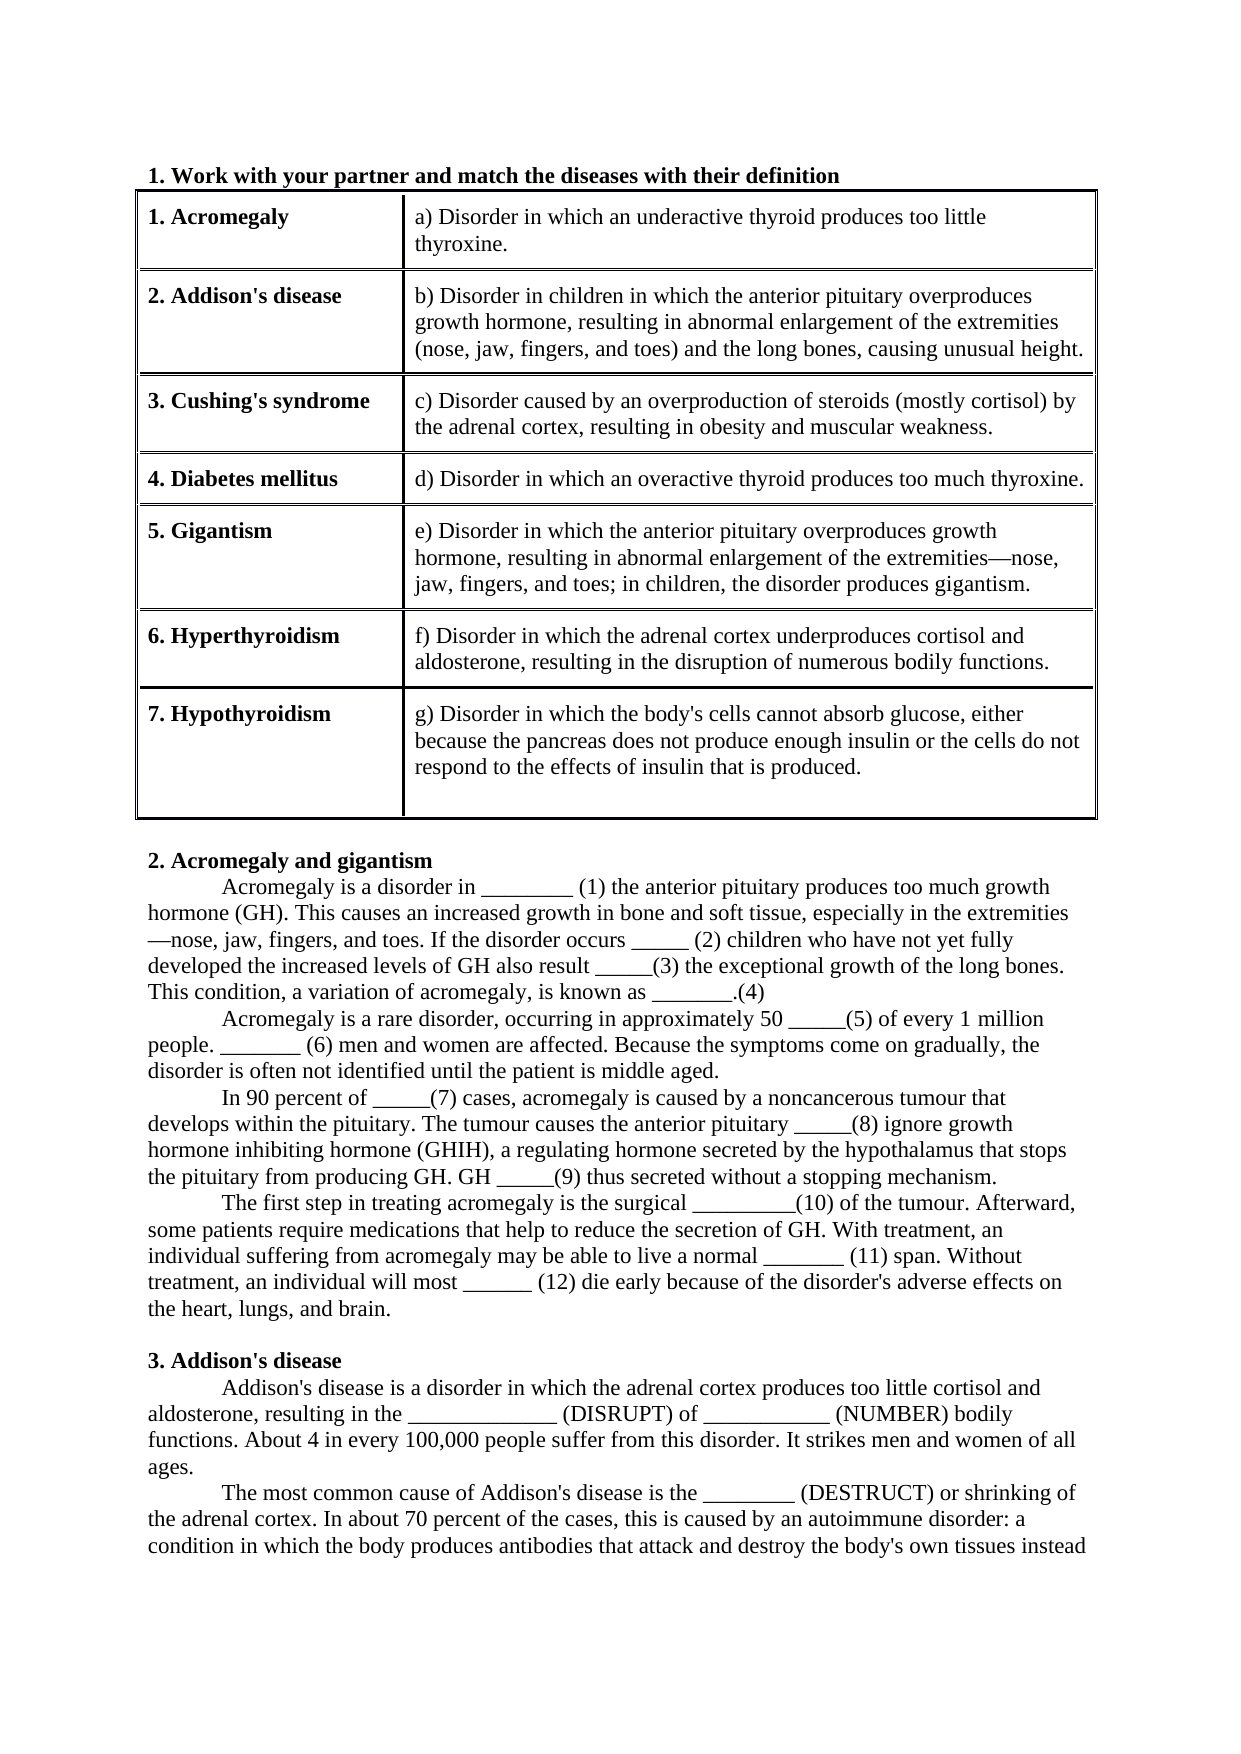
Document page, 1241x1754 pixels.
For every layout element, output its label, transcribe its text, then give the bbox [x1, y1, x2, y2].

table_cell 4. Diabetes mellitus [136, 451, 403, 503]
text 3. Addison's disease [148, 1347, 1093, 1374]
text Addison's disease is a disorder in which the adrenal cortex produces too little cortisol and aldosterone, resulting in the _____________ (DISRUPT) of ___________ (NUMBER) bodily functions. About 4 in every 100,000 people suffer from this disorder. It strikes men and women of all ages. [148, 1374, 1093, 1479]
text Acromegaly is a disorder in ________ (1) the anterior pituitary produces too much growth hormone (GH). This causes an increased growth in bone and soft tissue, especially in the extremities—nose, jaw, fingers, and toes. If the disorder occurs _____ (2) children who have not yet fully developed the increased levels of GH also result _____(3) the exceptional growth of the long bones. This condition, a variation of acromegaly, is known as _______.(4) [148, 873, 1093, 1005]
text Acromegaly is a rare disorder, occurring in approximately 50 _____(5) of every 1 million people. _______ (6) men and women are affected. Because the symptoms come on gradually, the disorder is often not identified until the patient is middle aged. [148, 1005, 1093, 1084]
table_cell 7. Hypothyroidism [138, 686, 403, 817]
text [148, 1479, 1093, 1558]
text In 90 percent of _____(7) cases, acromegaly is caused by a noncancerous tumour that develops within the pituitary. The tumour causes the anterior pituitary _____(8) ignore growth hormone inhibiting hormone (GHIH), a regulating hormone secreted by the hypothalamus that stops the pituitary from producing GH. GH _____(9) thus secreted without a stopping mechanism. [148, 1084, 1093, 1189]
table_cell 2. Addison's disease [138, 268, 402, 372]
table_cell 6. Hyperthyroidism [138, 608, 402, 686]
table_cell e) Disorder in which the anterior pituitary overproduces growth hormone, resulting in abnormal enlargement of the extremities—nose, jaw, fingers, and toes; in children, the disorder produces gigantism. [403, 503, 1096, 607]
table_cell 3. Cushing's syndrome [138, 372, 402, 451]
table_cell b) Disorder in children in which the anterior pituitary overproduces growth hormone, resulting in abnormal enlargement of the extremities (nose, jaw, fingers, and toes) and the long bones, causing unusual height. [405, 268, 1095, 372]
text 1. Work with your partner and match the diseases with their definition [148, 148, 1093, 189]
table_cell 5. Gigantism [136, 503, 403, 607]
text 2. Acromegaly and gigantism [148, 847, 1093, 873]
table_header a) Disorder in which an underactive thyroid produces too little thyroxine. [403, 192, 1095, 267]
table_cell f) Disorder in which the adrenal cortex underproduces cortisol and aldosterone, resulting in the disruption of numerous bodily functions. [405, 608, 1095, 686]
table_cell g) Disorder in which the body's cells cannot absorb glucose, either because the pancreas does not produce enough insulin or the cells do not respond to the effects of insulin that is produced. [403, 686, 1095, 817]
text The first step in treating acromegaly is the surgical _________(10) of the tumour. Afterward, some patients require medications that help to reduce the secretion of GH. With treatment, an individual suffering from acromegaly may be able to live a normal _______ (11) span. Without treatment, an individual will most ______ (12) die early because of the disorder's adverse effects on the heart, lungs, and brain. [148, 1189, 1093, 1321]
table_cell c) Disorder caused by an overproduction of steroids (mostly cortisol) by the adrenal cortex, resulting in obesity and muscular weakness. [405, 372, 1095, 451]
table_header 1. Acromegaly [138, 192, 403, 267]
table_cell d) Disorder in which an overactive thyroid produces too much thyroxine. [403, 451, 1096, 503]
